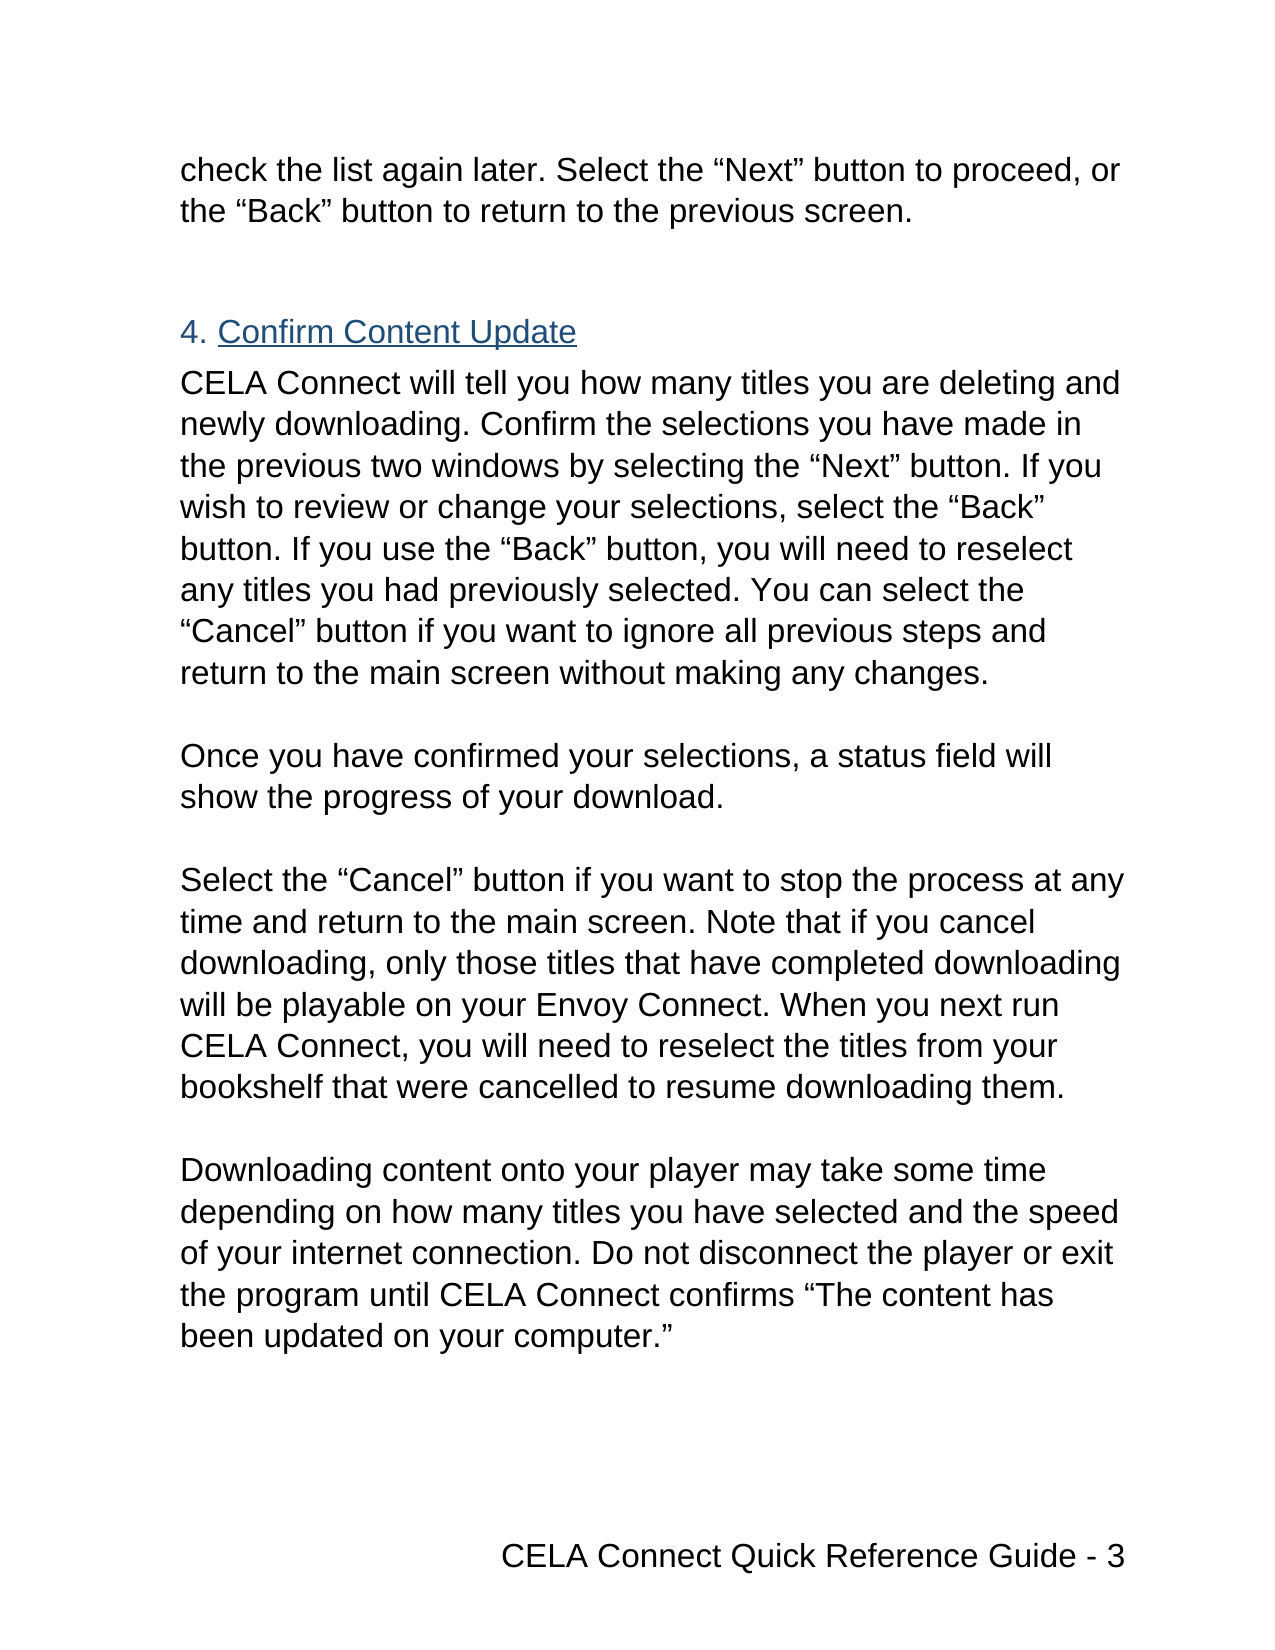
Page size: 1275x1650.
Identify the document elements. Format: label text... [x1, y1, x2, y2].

text Downloading content onto your player may take some time depending on how many titles you have selected and the speed of your internet connection. Do not disconnect the player or exit the program until CELA Connect confirms “The content has been updated on your computer.” [180, 1151, 1125, 1355]
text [180, 150, 1125, 230]
subtitle Confirm Content Update [180, 312, 1125, 350]
text Select the “Cancel” button if you want to stop the process at any time and return to the main screen. Note that if you cancel downloading, only those titles that have completed downloading will be playable on your Envoy Connect. When you next run CELA Connect, you will need to reselect the titles from your bookshelf that were cancelled to resume downloading them. [180, 860, 1125, 1106]
text CELA Connect will tell you how many titles you are deleting and newly downloading. Confirm the selections you have made in the previous two windows by selecting the “Next” button. If you wish to review or change your selections, select the “Back” button. If you use the “Back” button, you will need to reselect any titles you had previously selected. You can select the “Cancel” button if you want to ignore all previous steps and return to the main screen without making any changes. [180, 363, 1125, 691]
text Once you have confirmed your selections, a status field will show the progress of your download. [180, 736, 1125, 816]
